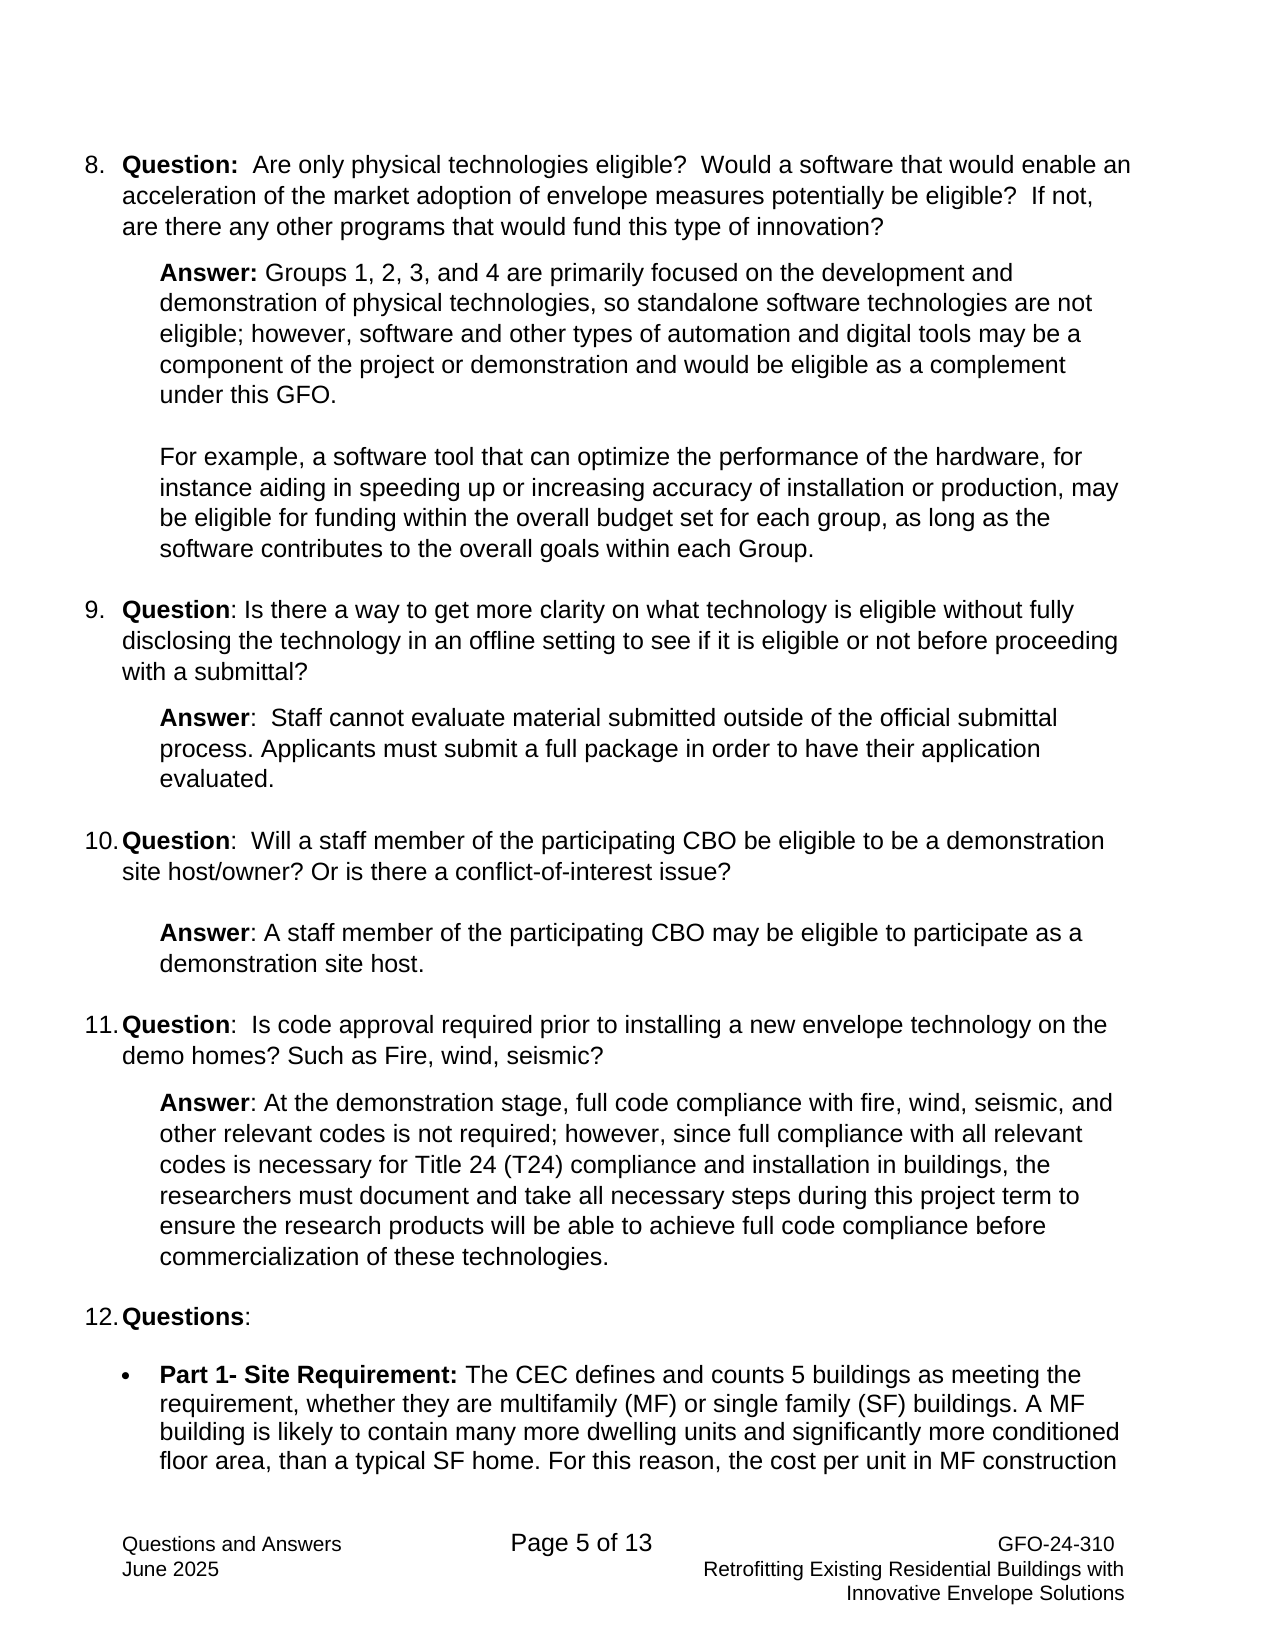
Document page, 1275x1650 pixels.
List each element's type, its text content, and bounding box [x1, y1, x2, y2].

text Answer: At the demonstration stage, full code compliance with fire, wind, seismic, and other relevant codes is not required; however, since full compliance with all relevant codes is necessary for Title 24 (T24) compliance and installation in buildings, the researchers must document and take all necessary steps during this project term to ensure the research products will be able to achieve full code compliance before commercialization of these technologies. [159, 1088, 1134, 1271]
list Questions: [84, 1302, 1134, 1331]
list Answer: A staff member of the participating CBO may be eligible to participate as a demonstration site host. [159, 918, 1134, 978]
list Question: Are only physical technologies eligible? Would a software that would enable an acceleration of the market adoption of envelope measures potentially be eligible? If not, are there any other programs that would fund this type of innovation? [84, 150, 1134, 240]
list Question: Is there a way to get more clarity on what technology is eligible without fully disclosing the technology in an offline setting to see if it is eligible or not before proceeding with a submittal? [84, 596, 1134, 686]
list For example, a software tool that can optimize the performance of the hardware, for instance aiding in speeding up or increasing accuracy of installation or production, may be eligible for funding within the overall budget set for each group, as long as the software contributes to the overall goals within each Group. [159, 442, 1134, 563]
list Question: Will a staff member of the participating CBO be eligible to be a demonstration site host/owner? Or is there a conflict-of-interest issue? [84, 826, 1134, 885]
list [122, 1360, 1134, 1475]
list Answer: Groups 1, 2, 3, and 4 are primarily focused on the development and demonstration of physical technologies, so standalone software technologies are not eligible; however, software and other types of automation and digital tools may be a component of the project or demonstration and would be eligible as a complement under this GFO. [159, 257, 1134, 409]
list Answer: Staff cannot evaluate material submitted outside of the official submittal process. Applicants must submit a full package in order to have their application evaluated. [159, 703, 1134, 793]
list Question: Is code approval required prior to installing a new envelope technology on the demo homes? Such as Fire, wind, seismic? [84, 1010, 1134, 1070]
